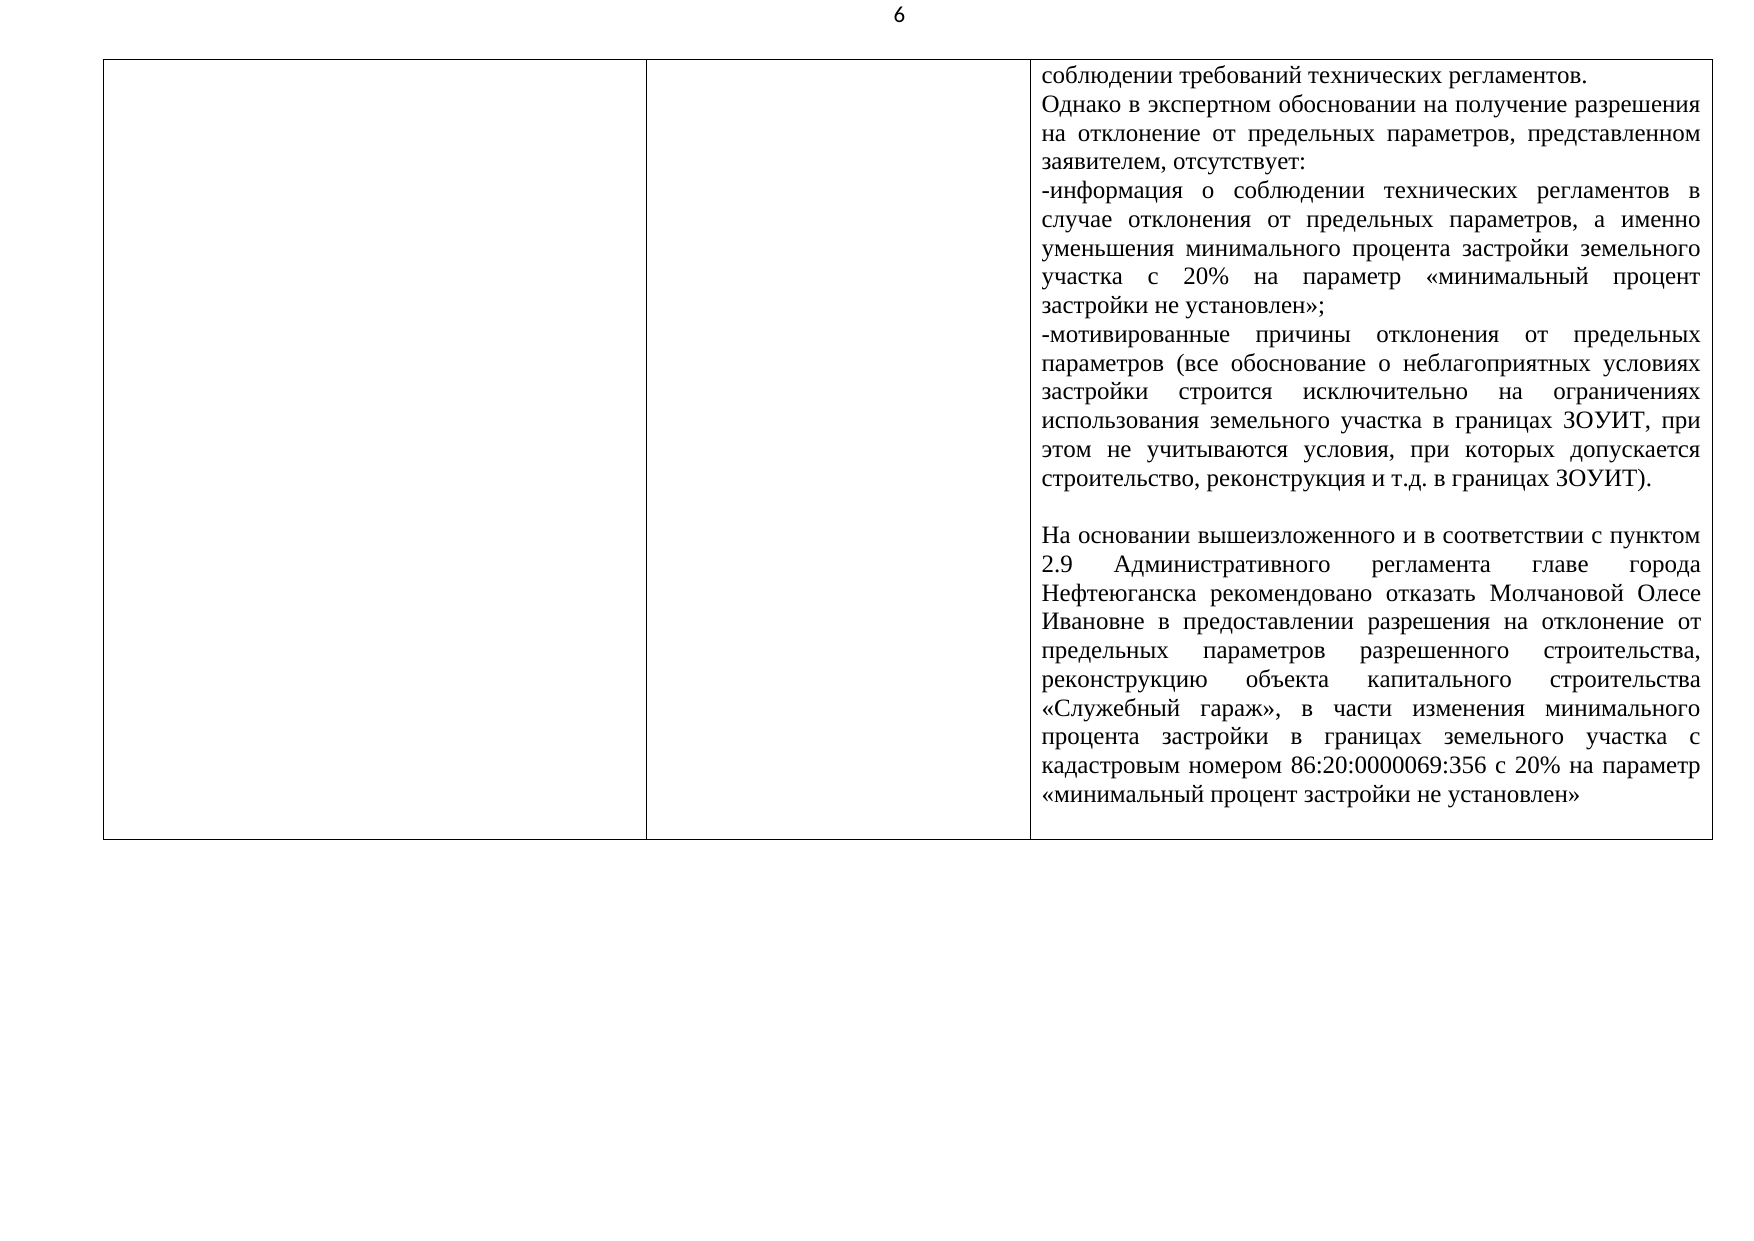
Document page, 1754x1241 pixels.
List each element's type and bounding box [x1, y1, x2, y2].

table_cell [647, 60, 1030, 839]
table_cell [104, 60, 646, 839]
table_cell [1031, 60, 1712, 839]
